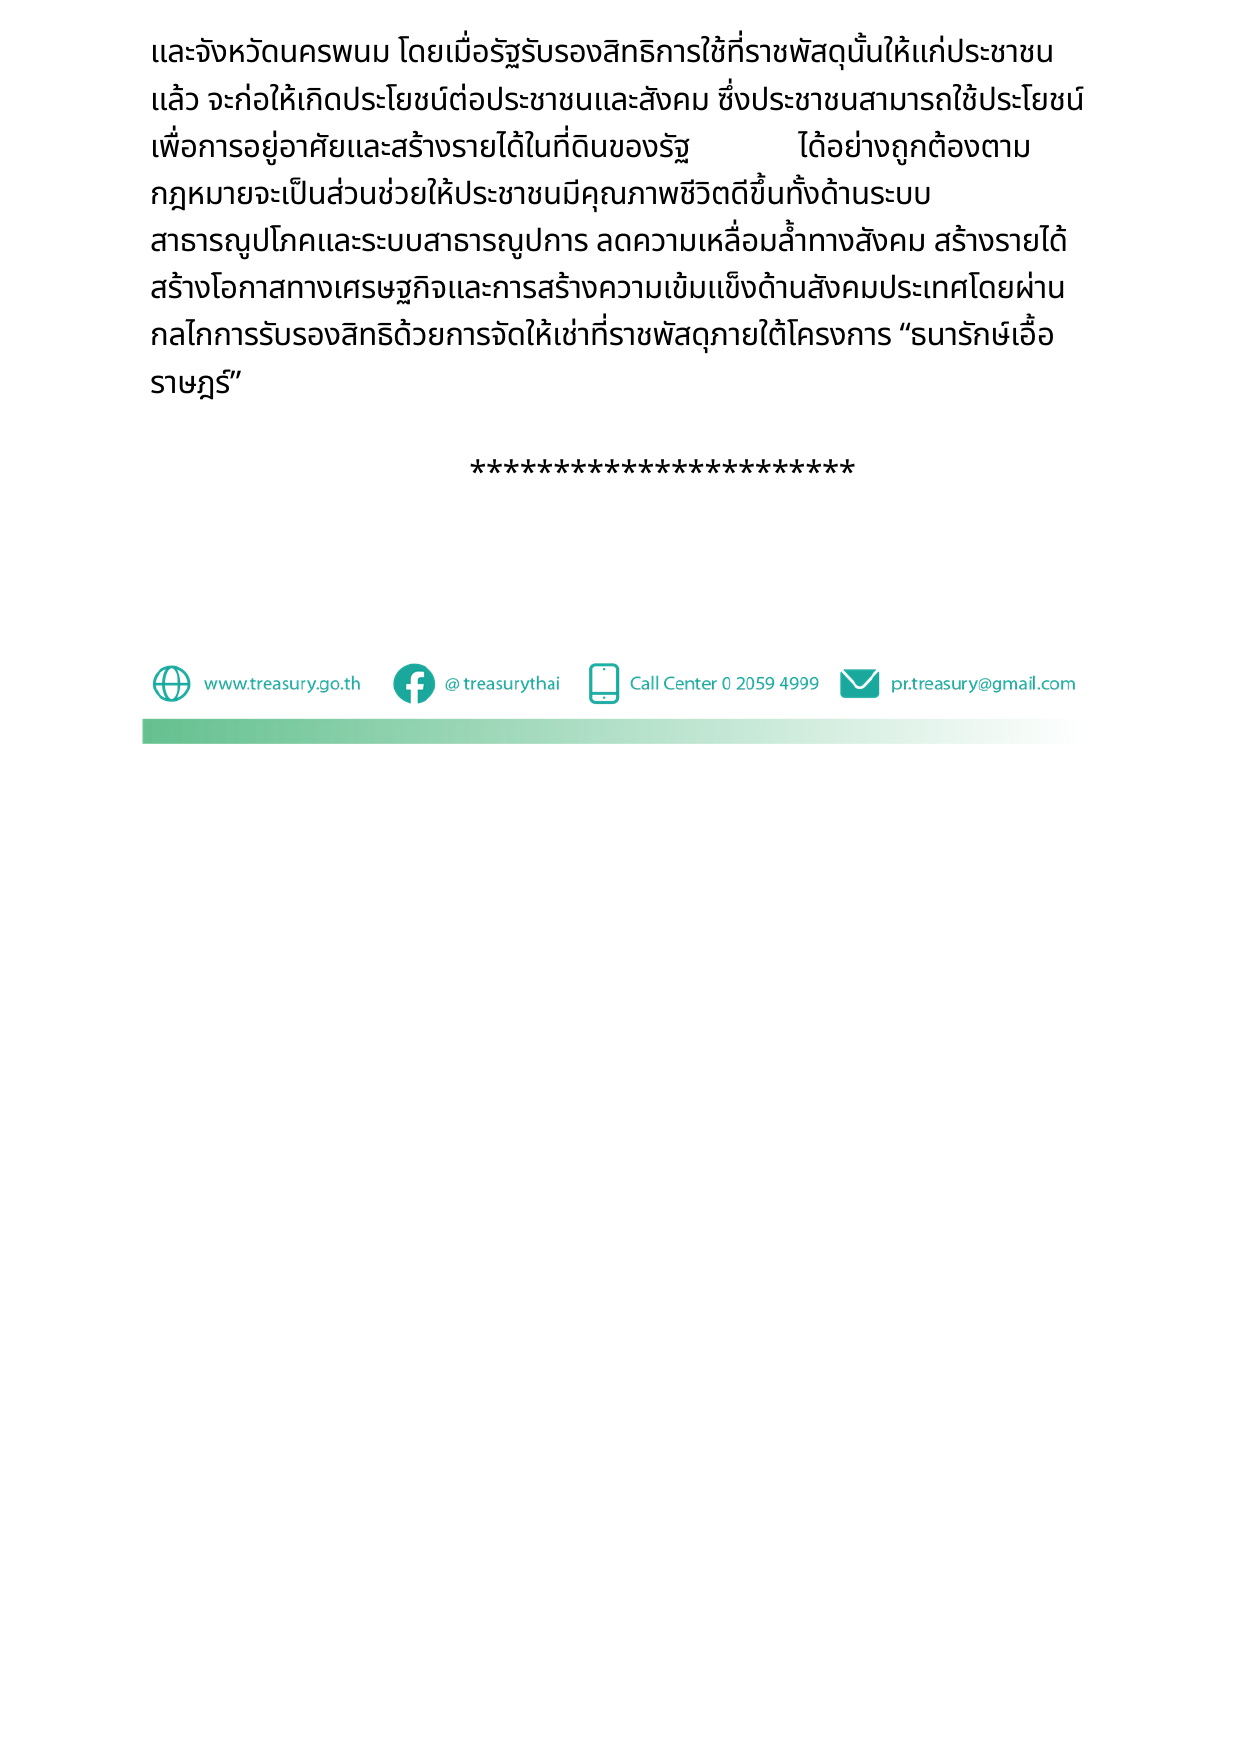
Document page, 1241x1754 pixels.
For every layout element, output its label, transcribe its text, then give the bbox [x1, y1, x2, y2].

picture [142, 663, 1085, 744]
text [150, 29, 1093, 407]
text *********************** [150, 450, 1093, 492]
